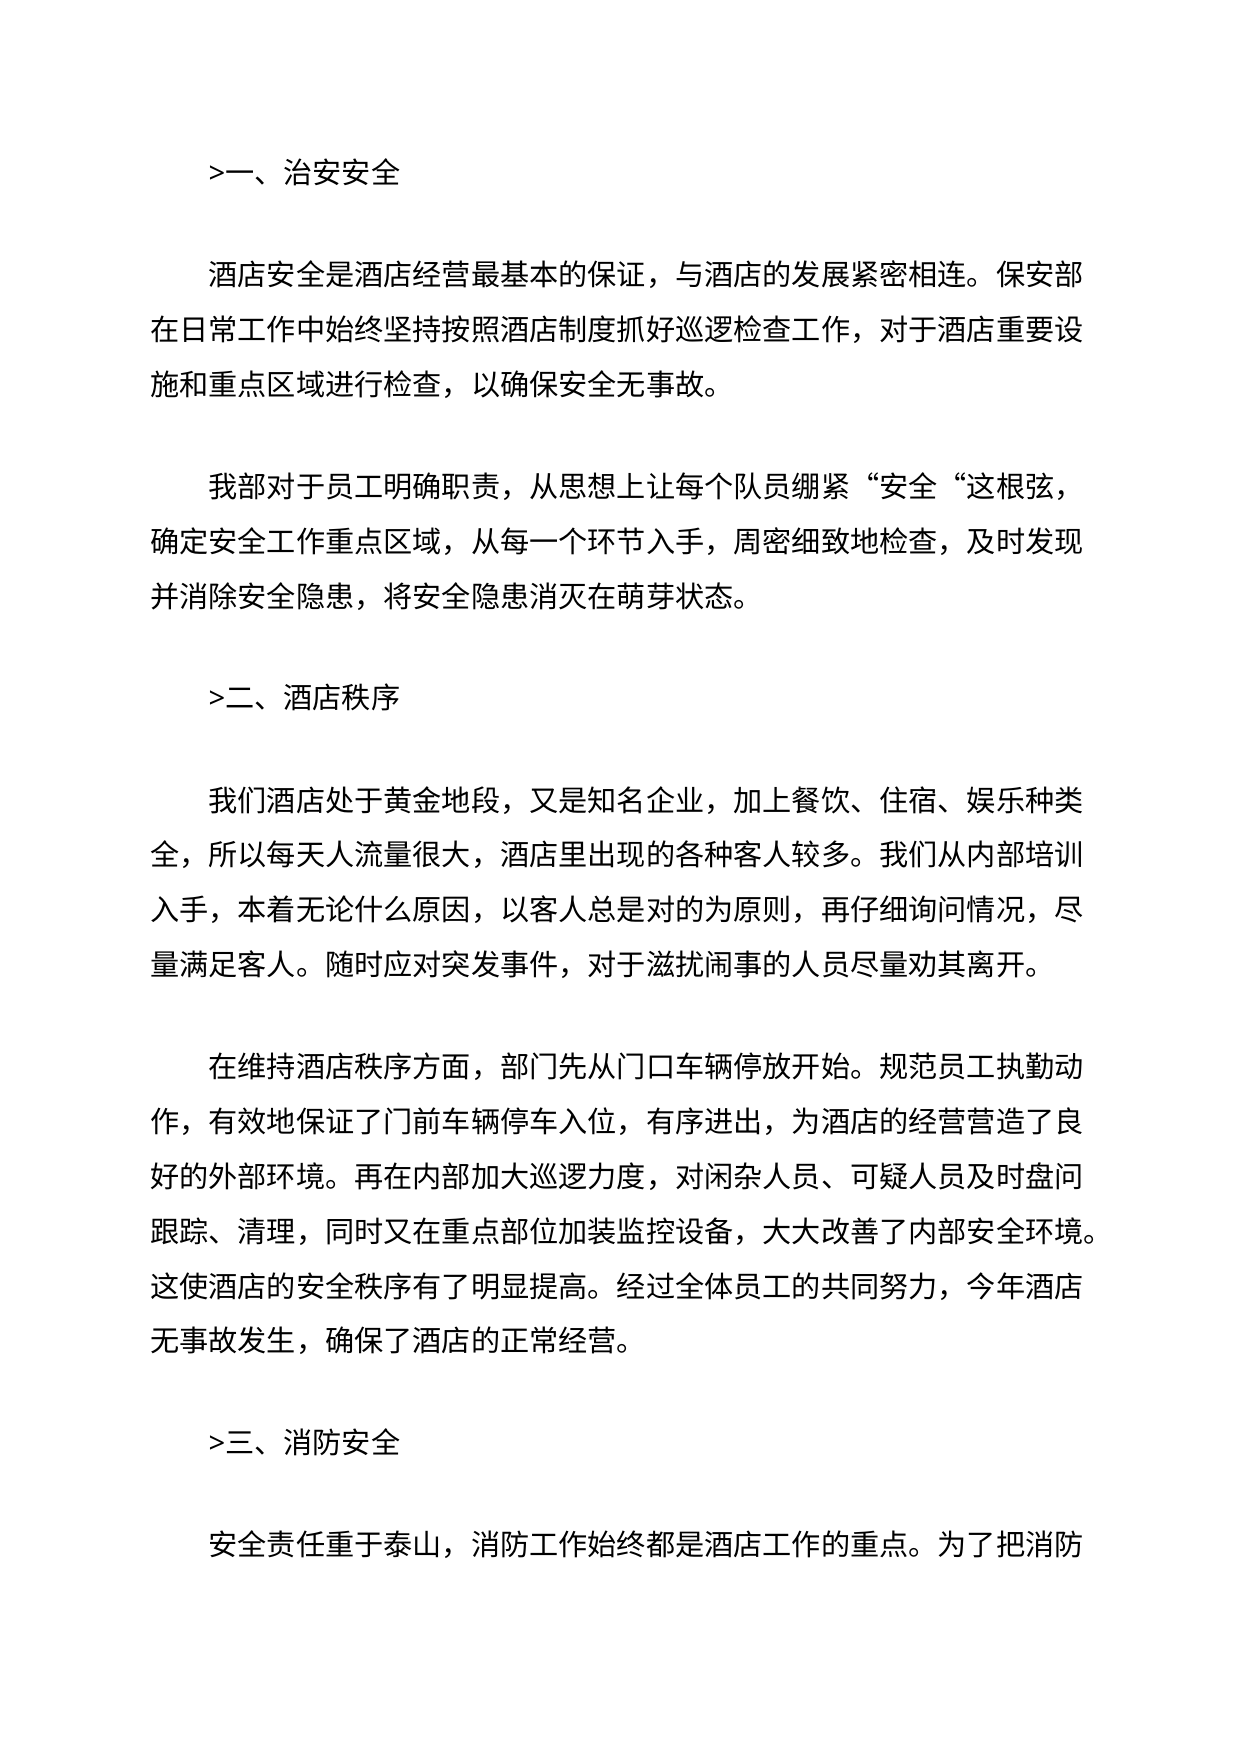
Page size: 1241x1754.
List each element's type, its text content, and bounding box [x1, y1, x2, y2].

text 酒店安全是酒店经营最基本的保证，与酒店的发展紧密相连。保安部在日常工作中始终坚持按照酒店制度抓好巡逻检查工作，对于酒店重要设施和重点区域进行检查，以确保安全无事故。 [150, 252, 1090, 404]
text 在维持酒店秩序方面，部门先从门口车辆停放开始。规范员工执勤动作，有效地保证了门前车辆停车入位，有序进出，为酒店的经营营造了良好的外部环境。再在内部加大巡逻力度，对闲杂人员、可疑人员及时盘问跟踪、清理，同时又在重点部位加装监控设备，大大改善了内部安全环境。这使酒店的安全秩序有了明显提高。经过全体员工的共同努力，今年酒店无事故发生，确保了酒店的正常经营。 [150, 1043, 1090, 1360]
text 我部对于员工明确职责，从思想上让每个队员绷紧“安全“这根弦，确定安全工作重点区域，从每一个环节入手，周密细致地检查，及时发现并消除安全隐患，将安全隐患消灭在萌芽状态。 [150, 463, 1090, 616]
text >三、消防安全 [150, 1420, 1090, 1462]
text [150, 1522, 1090, 1564]
text >二、酒店秩序 [150, 675, 1090, 717]
text >一、治安安全 [150, 150, 1090, 192]
text 我们酒店处于黄金地段，又是知名企业，加上餐饮、住宿、娱乐种类全，所以每天人流量很大，酒店里出现的各种客人较多。我们从内部培训入手，本着无论什么原因，以客人总是对的为原则，再仔细询问情况，尽量满足客人。随时应对突发事件，对于滋扰闹事的人员尽量劝其离开。 [150, 777, 1090, 984]
